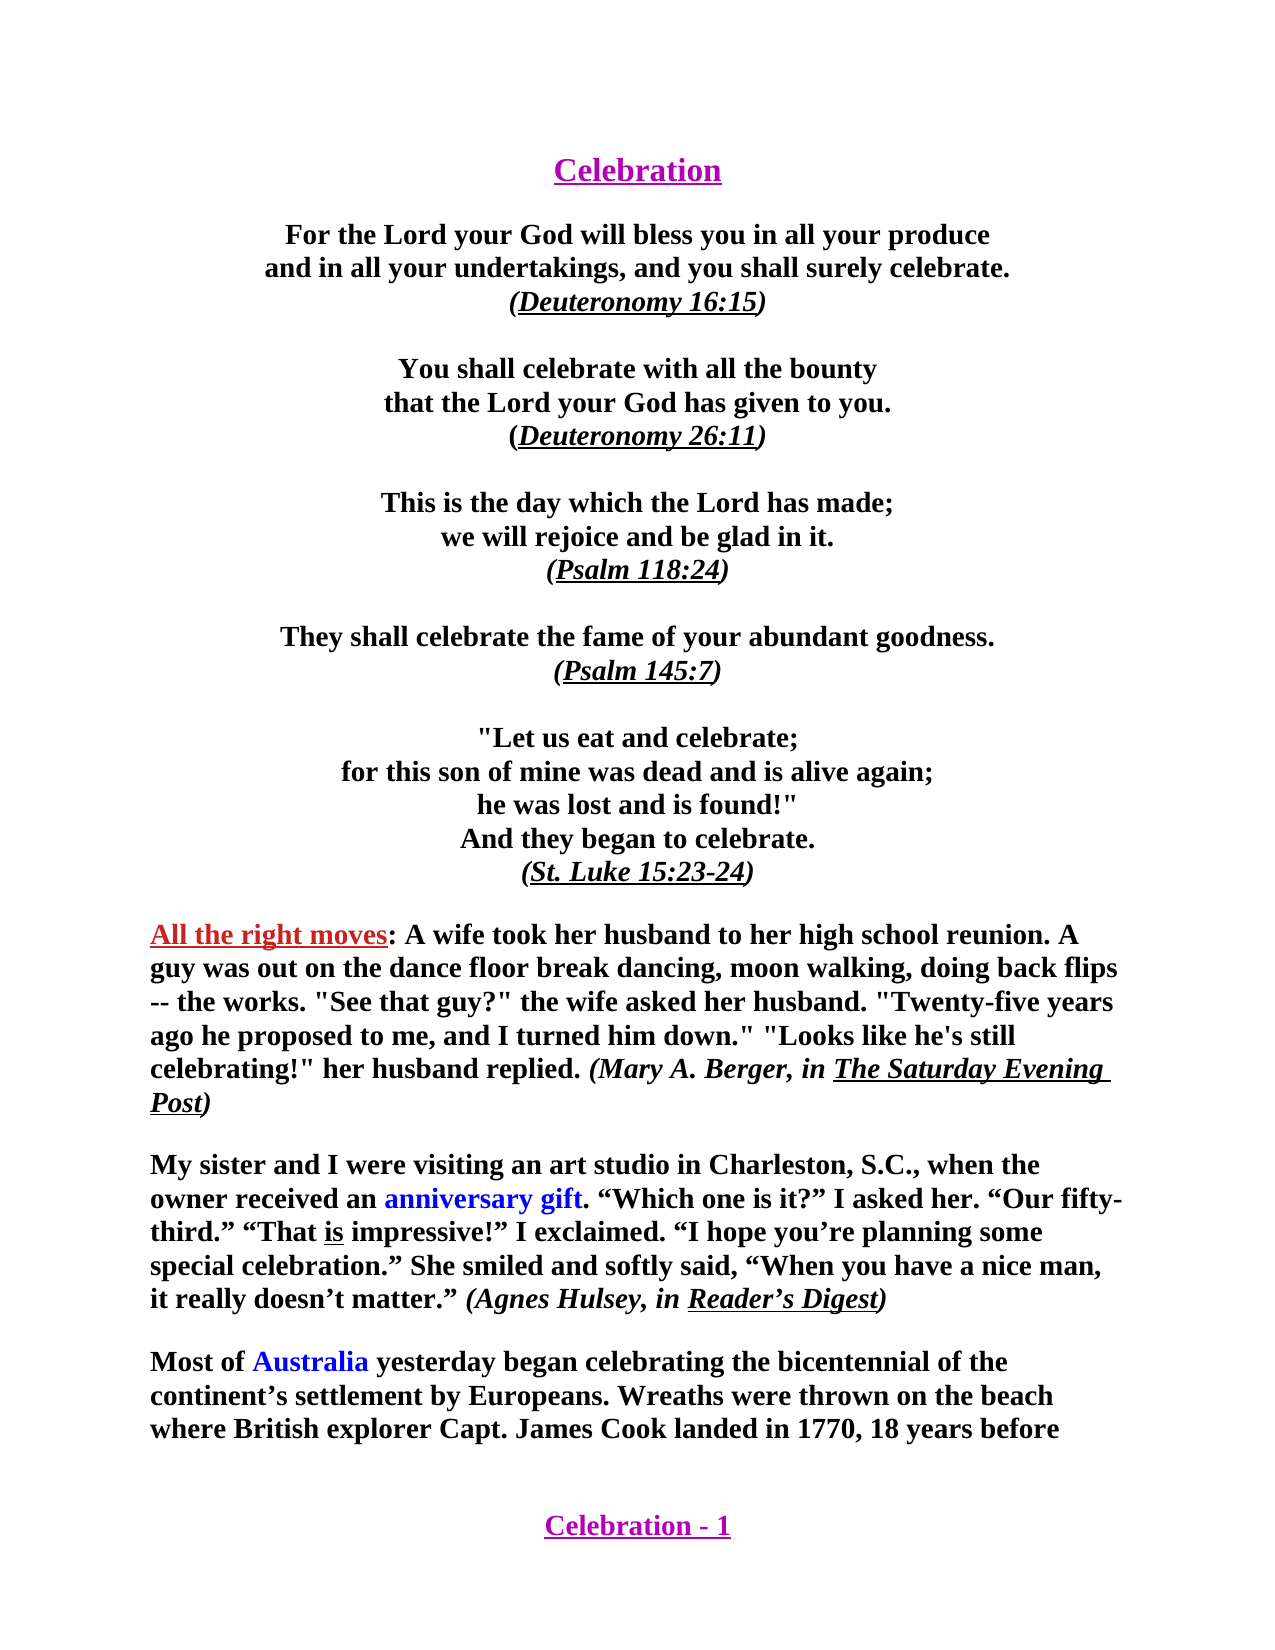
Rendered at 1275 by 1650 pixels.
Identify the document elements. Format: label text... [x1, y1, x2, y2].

text For the Lord your God will bless you in all your produce [150, 217, 1125, 251]
text And they began to celebrate. [150, 821, 1125, 854]
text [150, 1344, 1125, 1445]
text (Psalm 118:24) [150, 552, 1125, 586]
text (Psalm 145:7) [150, 653, 1125, 687]
text (St. Luke 15:23-24) [150, 854, 1125, 888]
text They shall celebrate the fame of your abundant goodness. [150, 619, 1125, 653]
text "Let us eat and celebrate; [150, 720, 1125, 754]
text and in all your undertakings, and you shall surely celebrate. [150, 251, 1125, 284]
text he was lost and is found!" [150, 787, 1125, 821]
text Celebration [150, 150, 1125, 188]
text This is the day which the Lord has made; [150, 485, 1125, 519]
text (Deuteronomy 26:11) [150, 418, 1125, 452]
text You shall celebrate with all the bounty [150, 351, 1125, 385]
text All the right moves: A wife took her husband to her high school reunion. A guy was out on the dance floor break dancing, moon walking, doing back flips -- the works. "See that guy?" the wife asked her husband. "Twenty-five years ago he proposed to me, and I turned him down." "Looks like he's still celebrating!" her husband replied. (Mary A. Berger, in The Saturday Evening Post) [150, 917, 1125, 1118]
text we will rejoice and be glad in it. [150, 519, 1125, 552]
text that the Lord your God has given to you. [150, 385, 1125, 418]
text (Deuteronomy 16:15) [150, 284, 1125, 318]
text My sister and I were visiting an art studio in Charleston, S.C., when the owner received an anniversary gift. “Which one is it?” I asked her. “Our fifty-third.” “That is impressive!” I exclaimed. “I hope you’re planning some special celebration.” She smiled and softly said, “When you have a nice man, it really doesn’t matter.” (Agnes Hulsey, in Reader’s Digest) [150, 1147, 1125, 1315]
text for this son of mine was dead and is alive again; [150, 754, 1125, 787]
